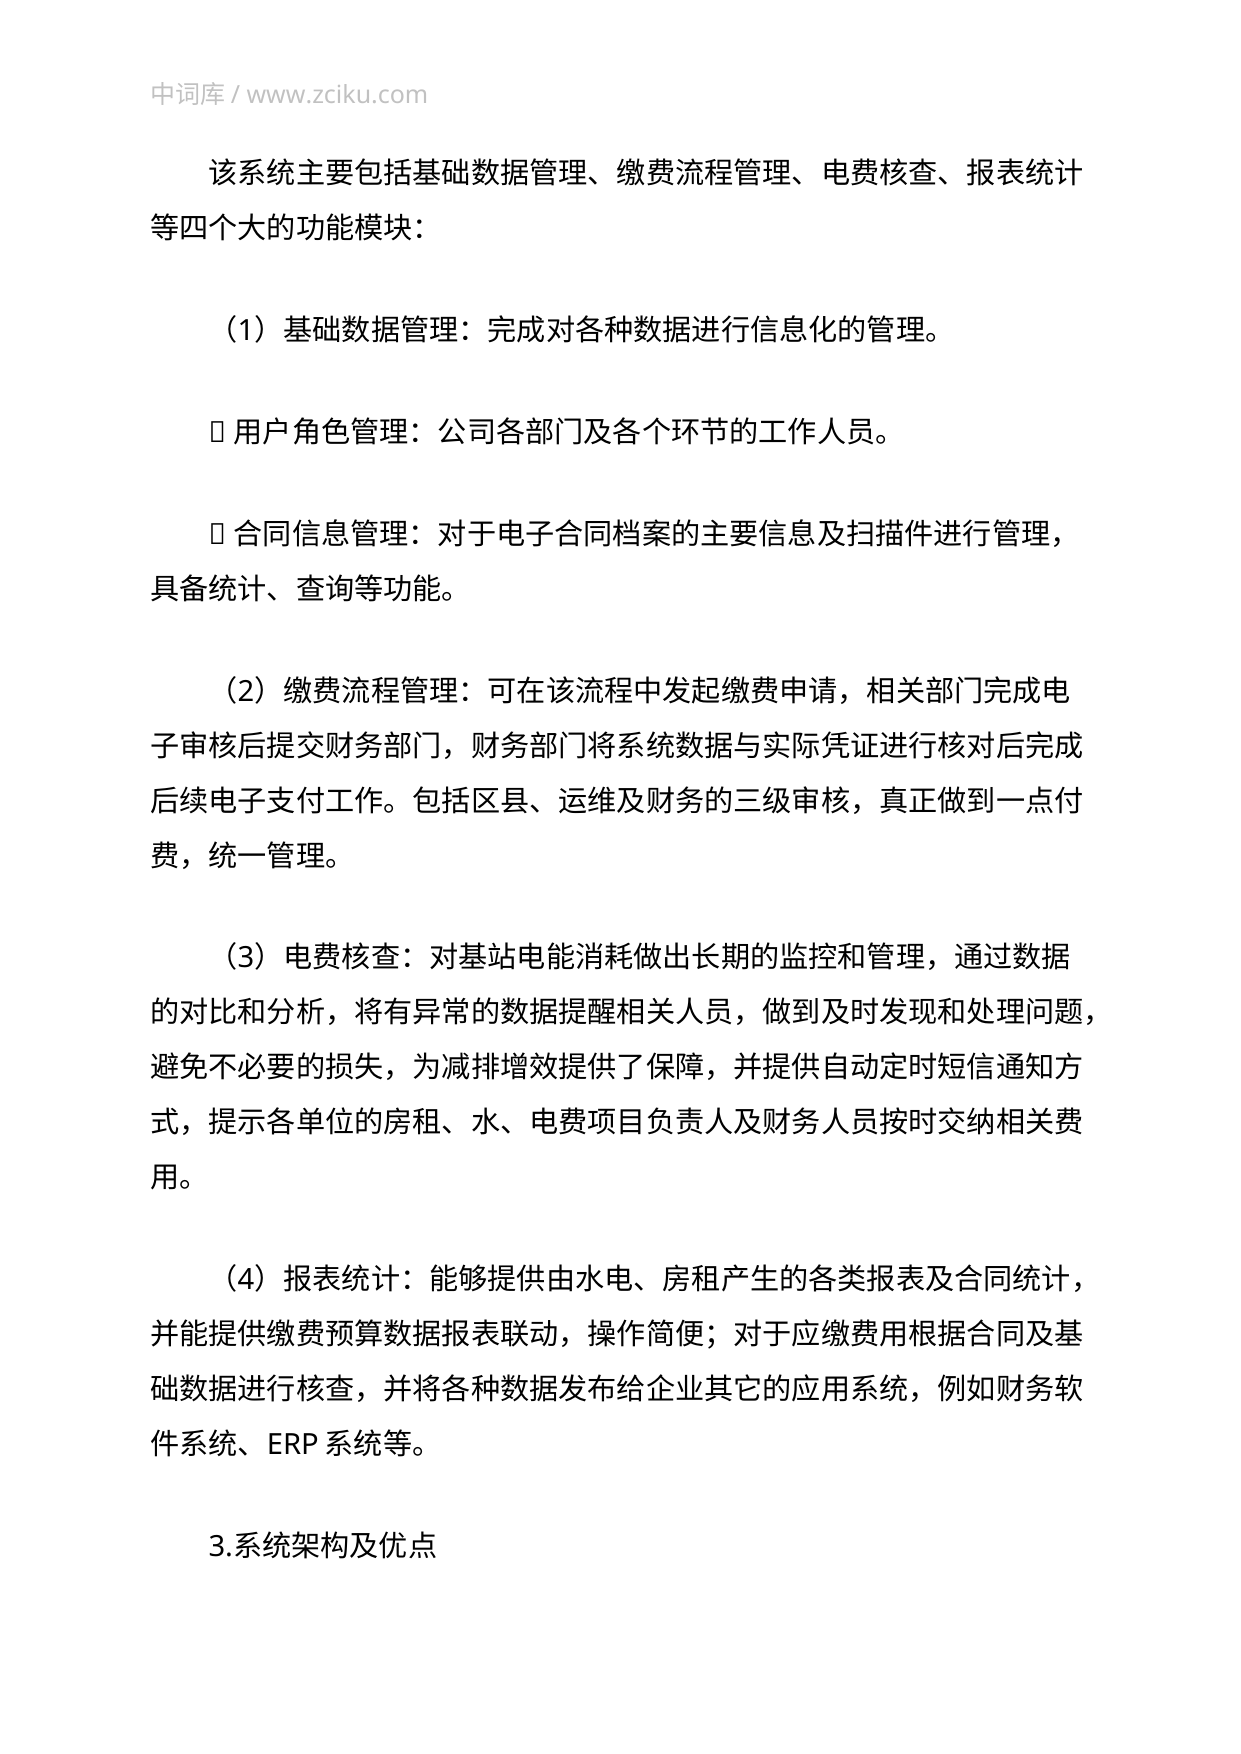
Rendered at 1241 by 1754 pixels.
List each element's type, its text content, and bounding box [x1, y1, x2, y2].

text  用户角色管理：公司各部门及各个环节的工作人员。 [150, 409, 1090, 451]
text （4）报表统计：能够提供由水电、房租产生的各类报表及合同统计，并能提供缴费预算数据报表联动，操作简便；对于应缴费用根据合同及基础数据进行核查，并将各种数据发布给企业其它的应用系统，例如财务软件系统、ERP系统等。 [150, 1255, 1090, 1463]
text （1）基础数据管理：完成对各种数据进行信息化的管理。 [150, 307, 1090, 349]
text （2）缴费流程管理：可在该流程中发起缴费申请，相关部门完成电子审核后提交财务部门，财务部门将系统数据与实际凭证进行核对后完成后续电子支付工作。包括区县、运维及财务的三级审核，真正做到一点付费，统一管理。 [150, 667, 1090, 874]
text  合同信息管理：对于电子合同档案的主要信息及扫描件进行管理，具备统计、查询等功能。 [150, 511, 1090, 608]
text 3.系统架构及优点 [150, 1522, 1090, 1564]
text （3）电费核查：对基站电能消耗做出长期的监控和管理，通过数据的对比和分析，将有异常的数据提醒相关人员，做到及时发现和处理问题，避免不必要的损失，为减排增效提供了保障，并提供自动定时短信通知方式，提示各单位的房租、水、电费项目负责人及财务人员按时交纳相关费用。 [150, 934, 1090, 1196]
text 该系统主要包括基础数据管理、缴费流程管理、电费核查、报表统计等四个大的功能模块： [150, 150, 1090, 247]
